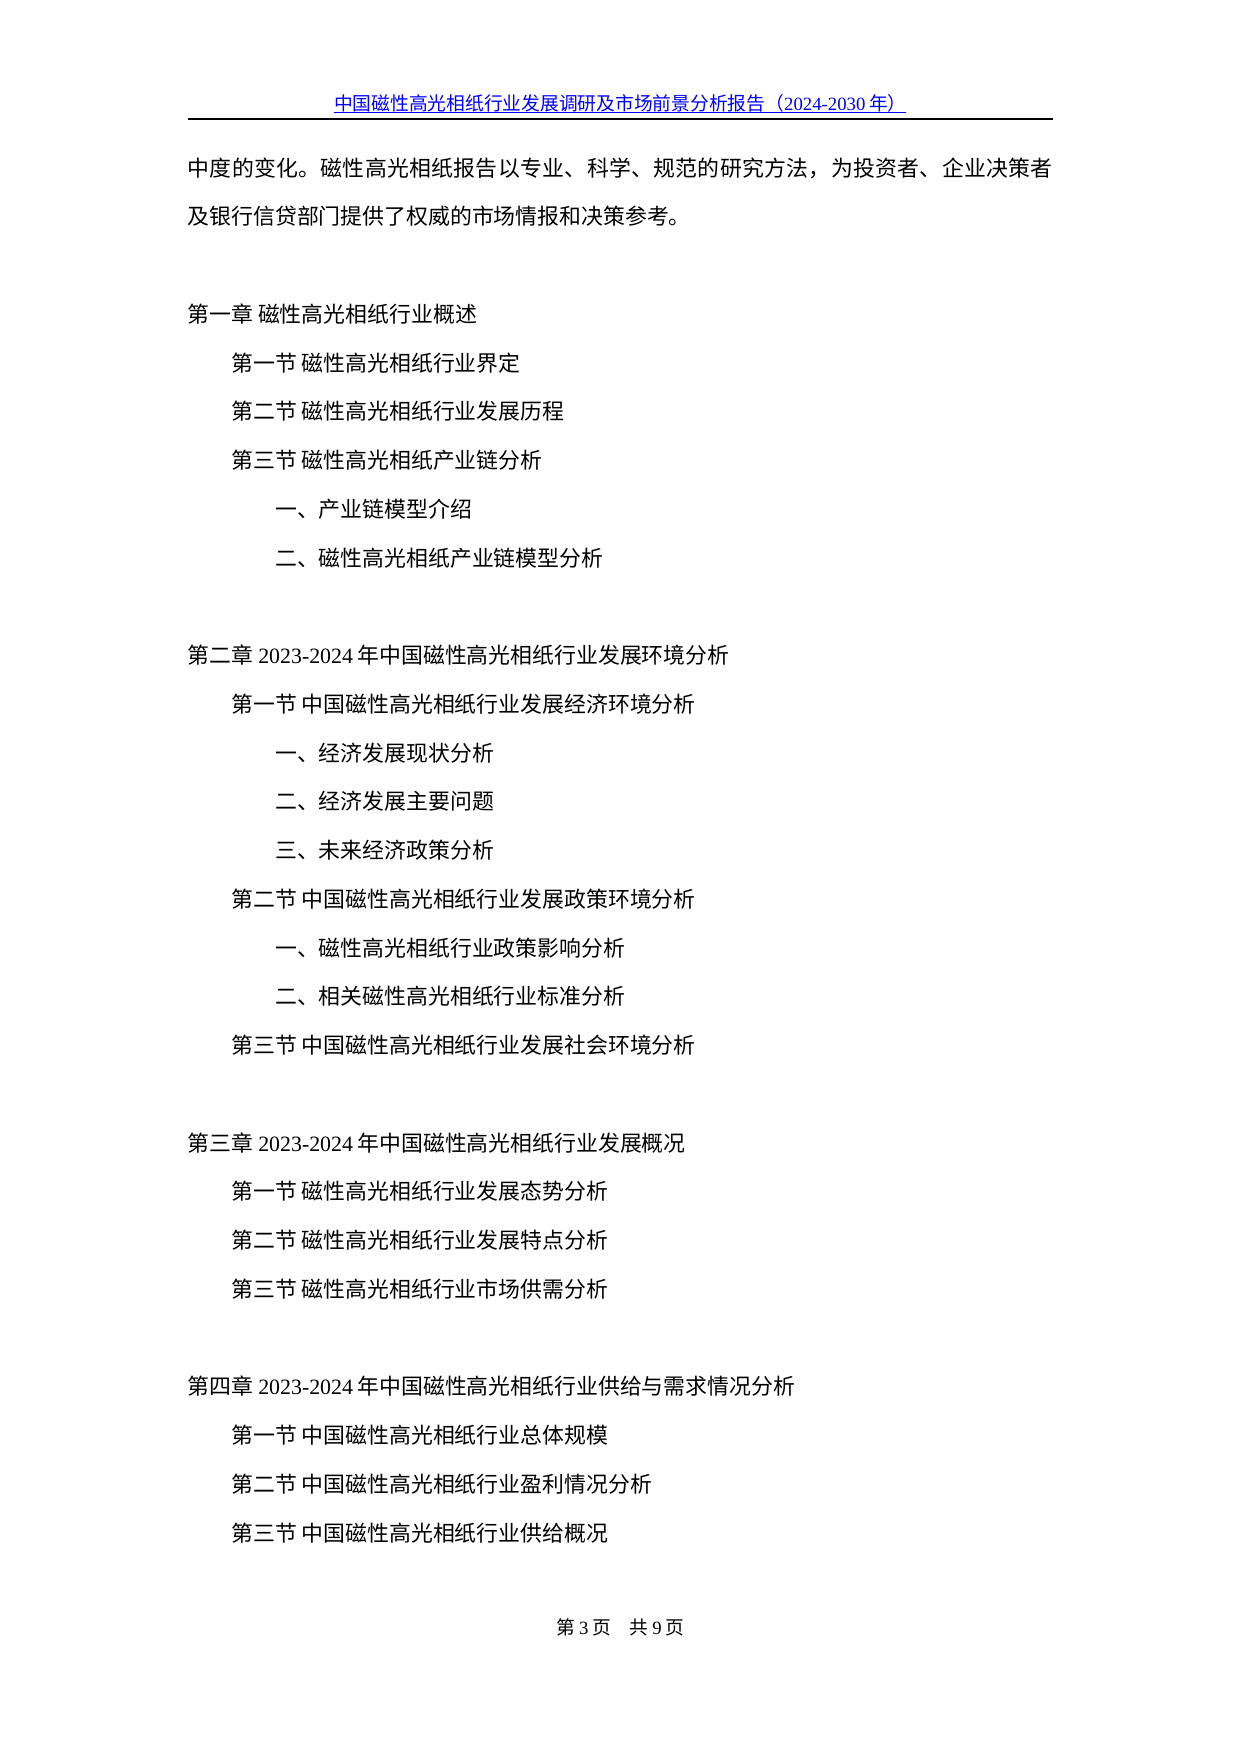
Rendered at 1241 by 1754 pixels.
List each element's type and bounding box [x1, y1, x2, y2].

text [187, 150, 1053, 1548]
